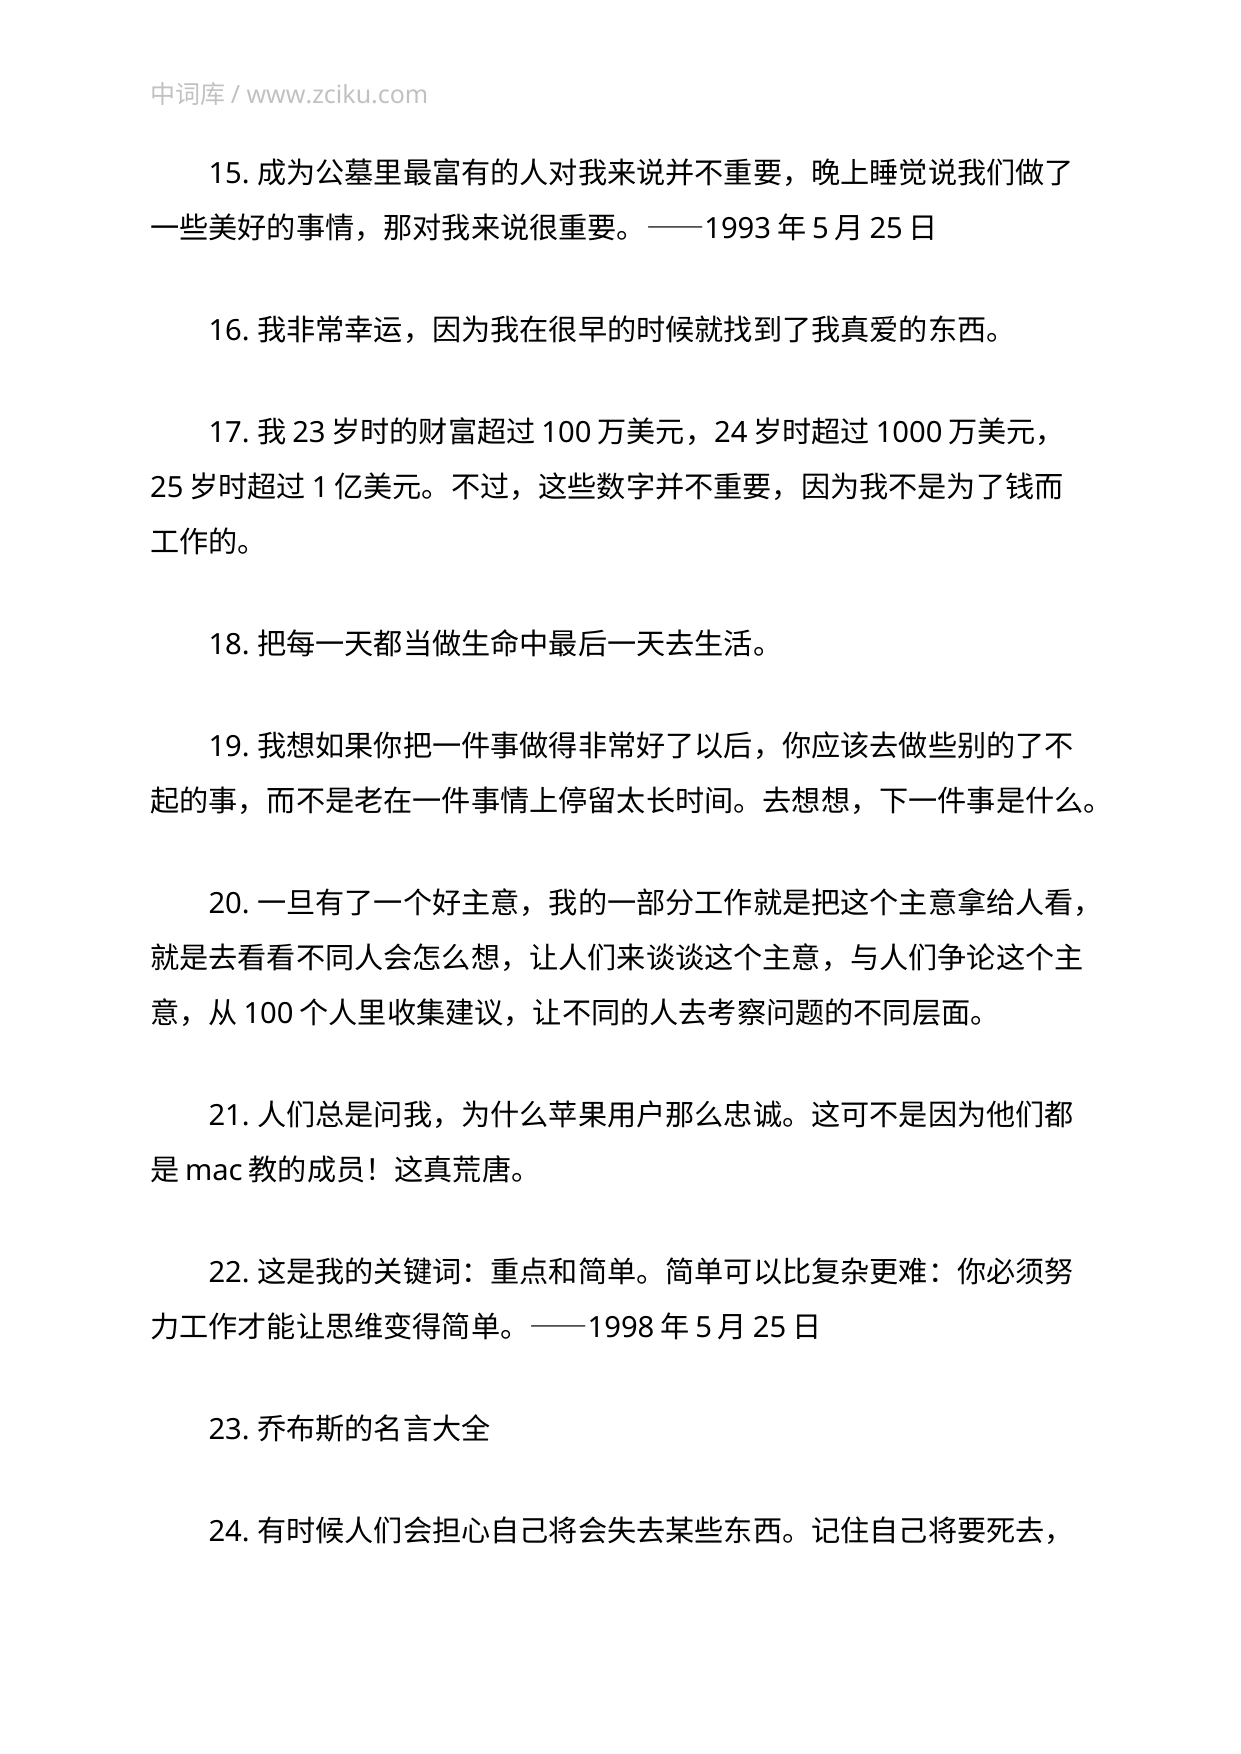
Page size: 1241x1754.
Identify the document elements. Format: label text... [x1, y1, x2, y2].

text 17. 我23岁时的财富超过100万美元，24岁时超过1000万美元，25岁时超过1亿美元。不过，这些数字并不重要，因为我不是为了钱而工作的。 [150, 409, 1090, 561]
text 20. 一旦有了一个好主意，我的一部分工作就是把这个主意拿给人看，就是去看看不同人会怎么想，让人们来谈谈这个主意，与人们争论这个主意，从100个人里收集建议，让不同的人去考察问题的不同层面。 [150, 879, 1090, 1032]
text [150, 1507, 1090, 1550]
text 19. 我想如果你把一件事做得非常好了以后，你应该去做些别的了不起的事，而不是老在一件事情上停留太长时间。去想想，下一件事是什么。 [150, 723, 1090, 820]
text 18. 把每一天都当做生命中最后一天去生活。 [150, 621, 1090, 663]
text 21. 人们总是问我，为什么苹果用户那么忠诚。这可不是因为他们都是mac教的成员！这真荒唐。 [150, 1091, 1090, 1189]
text 16. 我非常幸运，因为我在很早的时候就找到了我真爱的东西。 [150, 307, 1090, 349]
text 23. 乔布斯的名言大全 [150, 1405, 1090, 1448]
text 22. 这是我的关键词：重点和简单。简单可以比复杂更难：你必须努力工作才能让思维变得简单。——1998年5月25日 [150, 1248, 1090, 1346]
text 15. 成为公墓里最富有的人对我来说并不重要，晚上睡觉说我们做了一些美好的事情，那对我来说很重要。——1993年5月25日 [150, 150, 1090, 247]
